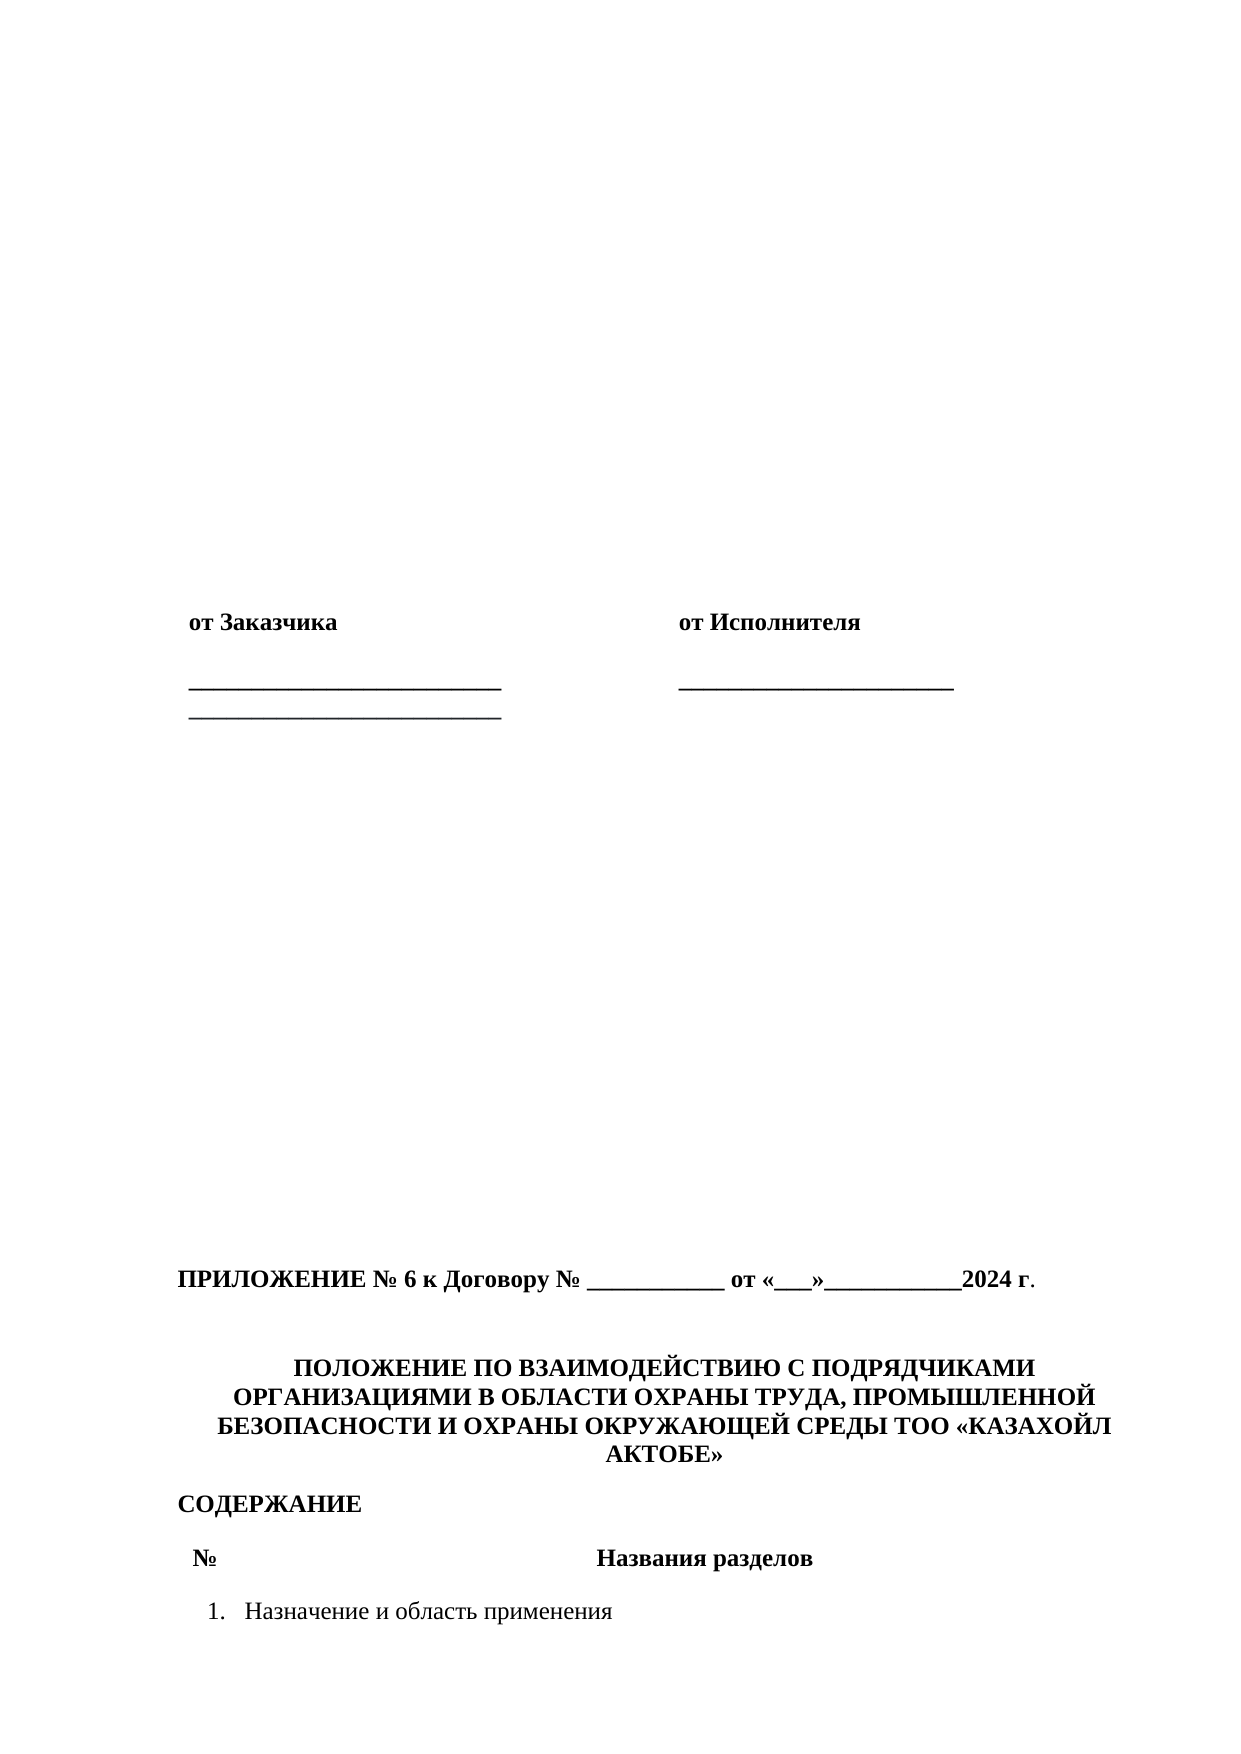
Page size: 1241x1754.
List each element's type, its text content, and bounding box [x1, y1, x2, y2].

text СОДЕРЖАНИЕ [177, 1489, 1152, 1518]
list Назначение и область применения [207, 1596, 1152, 1624]
table_header от Заказчика _________________________ _________________________ [177, 607, 667, 1009]
table_header Названия разделов [233, 1543, 1177, 1596]
text ПРИЛОЖЕНИЕ № 6 к Договору № ___________ от «___»___________2024 г. [177, 1264, 1152, 1293]
text ПОЛОЖЕНИЕ ПО ВЗАИМОДЕЙСТВИЮ С ПОДРЯДЧИКАМИ ОРГАНИЗАЦИЯМИ В ОБЛАСТИ ОХРАНЫ ТРУДА, ПРОМЫШЛЕННОЙ БЕЗОПАСНОСТИ И ОХРАНЫ ОКРУЖАЮЩЕЙ СРЕДЫ ТОО «КАЗАХОЙЛ АКТОБЕ» [177, 1353, 1152, 1468]
table_header от Исполнителя ______________________ [667, 607, 1152, 1009]
table_header № [177, 1543, 233, 1596]
